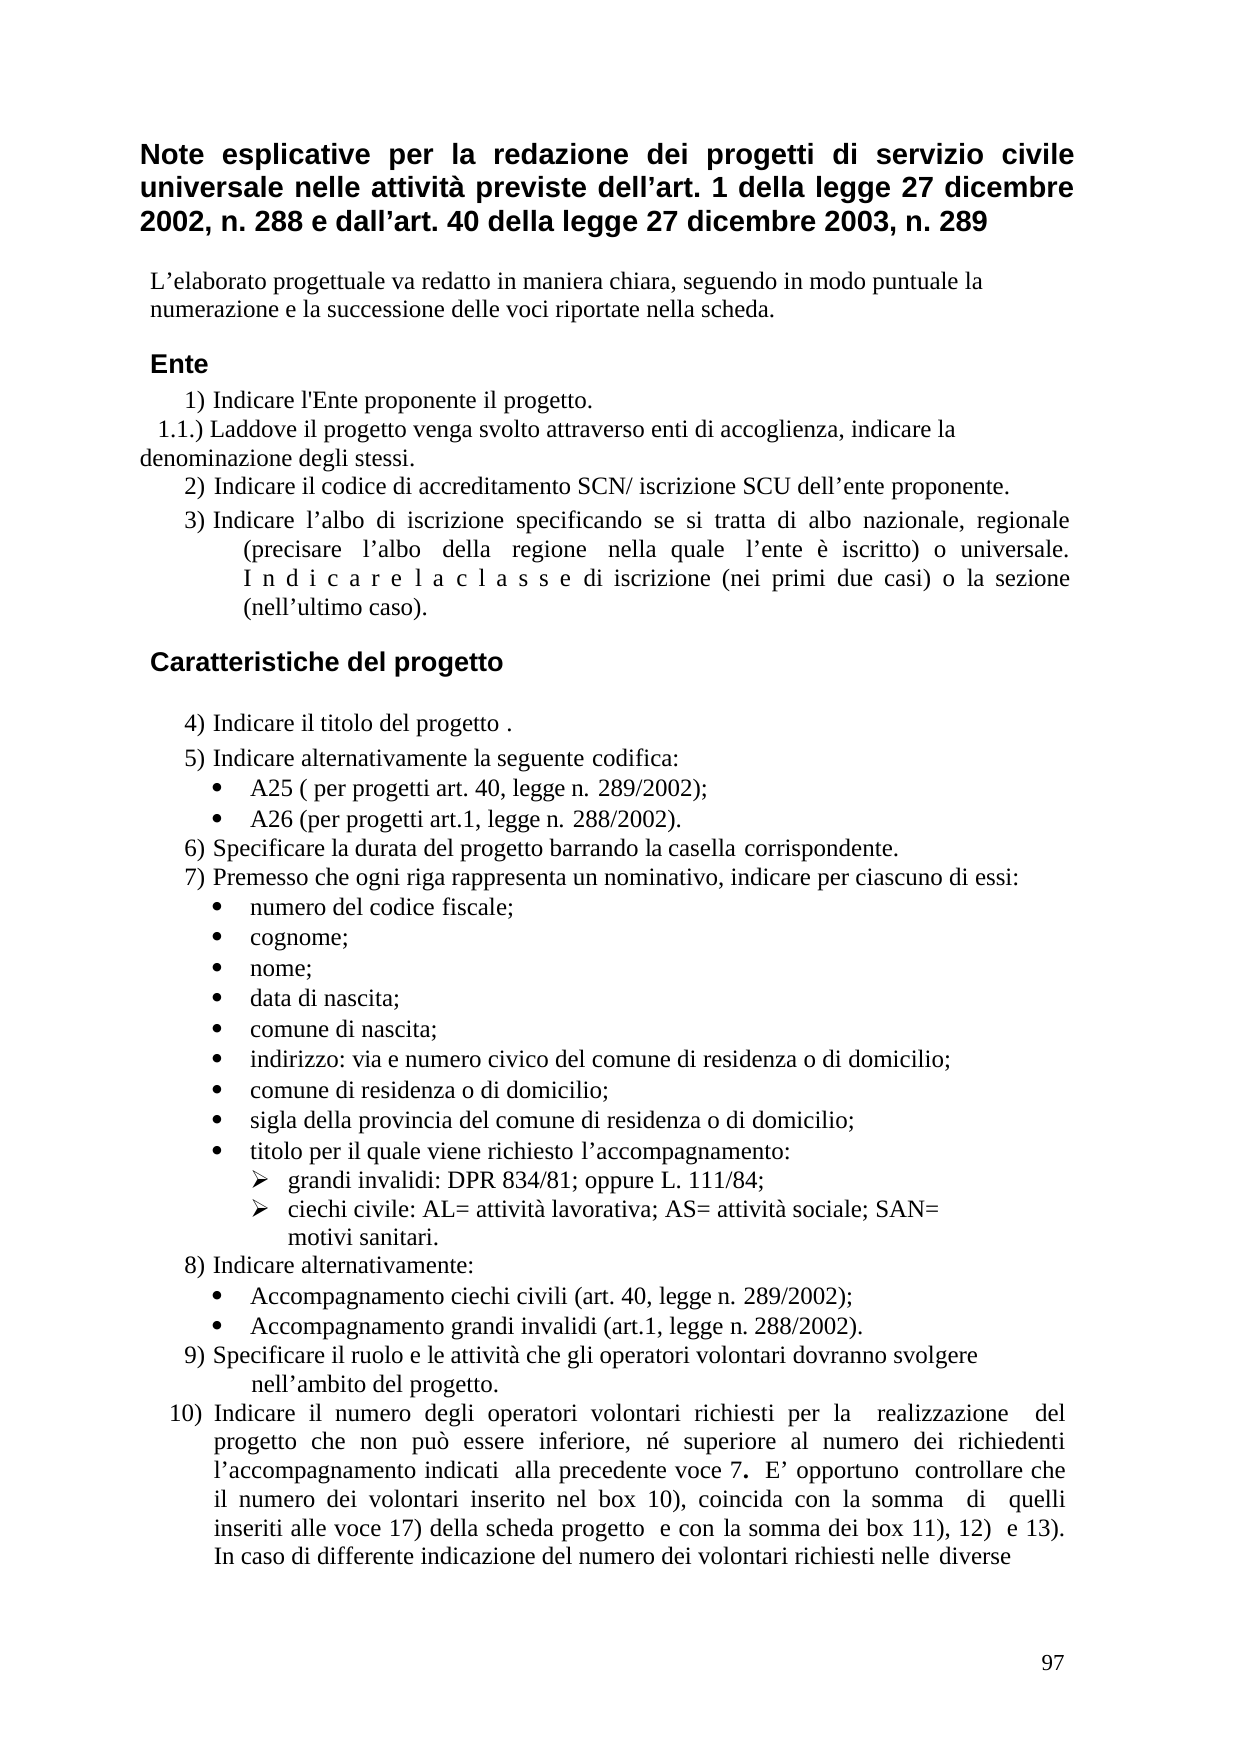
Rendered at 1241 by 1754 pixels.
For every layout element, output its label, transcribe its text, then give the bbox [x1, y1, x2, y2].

subtitle Note esplicative per la redazione dei progetti di servizio civile universale nelle attività previste dell’art. 1 della legge 27 dicembre 2002, n. 288 e dall’art. 40 della legge 27 dicembre 2003, n. 289 [139, 137, 1076, 237]
list titolo per il quale viene richiesto l’accompagnamento: [213, 1135, 1088, 1166]
list Indicare il titolo del progetto . [184, 708, 1088, 737]
text L’elaborato progettuale va redatto in maniera chiara, seguendo in modo puntuale la numerazione e la successione delle voci riportate nella scheda. [150, 266, 1088, 323]
list Indicare alternativamente: [184, 1251, 1088, 1279]
list Indicare alternativamente la seguente codifica: [184, 743, 1088, 772]
list numero del codice fiscale; [213, 891, 1088, 921]
list Indicare l'Ente proponente il progetto. [184, 386, 1088, 414]
list Specificare la durata del progetto barrando la casella corrispondente. [184, 834, 1088, 862]
list Indicare il numero degli operatori volontari richiesti per la realizzazione del progetto che non può essere inferiore, né superiore al numero dei richiedenti l’accompagnamento indicati alla precedente voce 7. E’ opportuno controllare che il numero dei volontari inserito nel box 10), coincida con la somma di quelli inseriti alle voce 17) della scheda progetto e con la somma dei box 11), 12) e 13). In caso di differente indicazione del numero dei volontari richiesti nelle diverse [169, 1398, 1066, 1570]
list A26 (per progetti art.1, legge n. 288/2002). [213, 803, 1088, 833]
list Accompagnamento grandi invalidi (art.1, legge n. 288/2002). [213, 1311, 1088, 1341]
list comune di nascita; [213, 1013, 1088, 1043]
text 1.1.) Laddove il progetto venga svolto attraverso enti di accoglienza, indicare la denominazione degli stessi. [139, 414, 1088, 472]
list grandi invalidi: DPR 834/81; oppure L. 111/84; [250, 1166, 1088, 1194]
list data di nascita; [213, 982, 1088, 1013]
list cognome; [213, 921, 1088, 952]
list Indicare il codice di accreditamento SCN/ iscrizione SCU dell’ente proponente. [184, 472, 1088, 500]
list A25 ( per progetti art. 40, legge n. 289/2002); [213, 772, 1088, 803]
list comune di residenza o di domicilio; [213, 1074, 1088, 1104]
list Accompagnamento ciechi civili (art. 40, legge n. 289/2002); [213, 1279, 1088, 1310]
list ciechi civile: AL= attività lavorativa; AS= attività sociale; SAN= motivi sanitari. [250, 1194, 1010, 1251]
subtitle Caratteristiche del progetto [150, 646, 1088, 677]
list Indicare l’albo di iscrizione specificando se si tratta di albo nazionale, regionale (precisare l’albo della regione nella quale l’ente è iscritto) o universale. I n d i c a r e l a c l a s s e di iscrizione (nei primi due casi) o la sezione (nell’ultimo caso). [184, 506, 1070, 621]
list sigla della provincia del comune di residenza o di domicilio; [213, 1104, 1088, 1135]
list Specificare il ruolo e le attività che gli operatori volontari dovranno svolgere nell’ambito del progetto. [184, 1341, 1063, 1397]
list Premesso che ogni riga rappresenta un nominativo, indicare per ciascuno di essi: [184, 862, 1088, 891]
list nome; [213, 952, 1088, 982]
subtitle Ente [150, 348, 1088, 379]
list indirizzo: via e numero civico del comune di residenza o di domicilio; [213, 1043, 1088, 1074]
